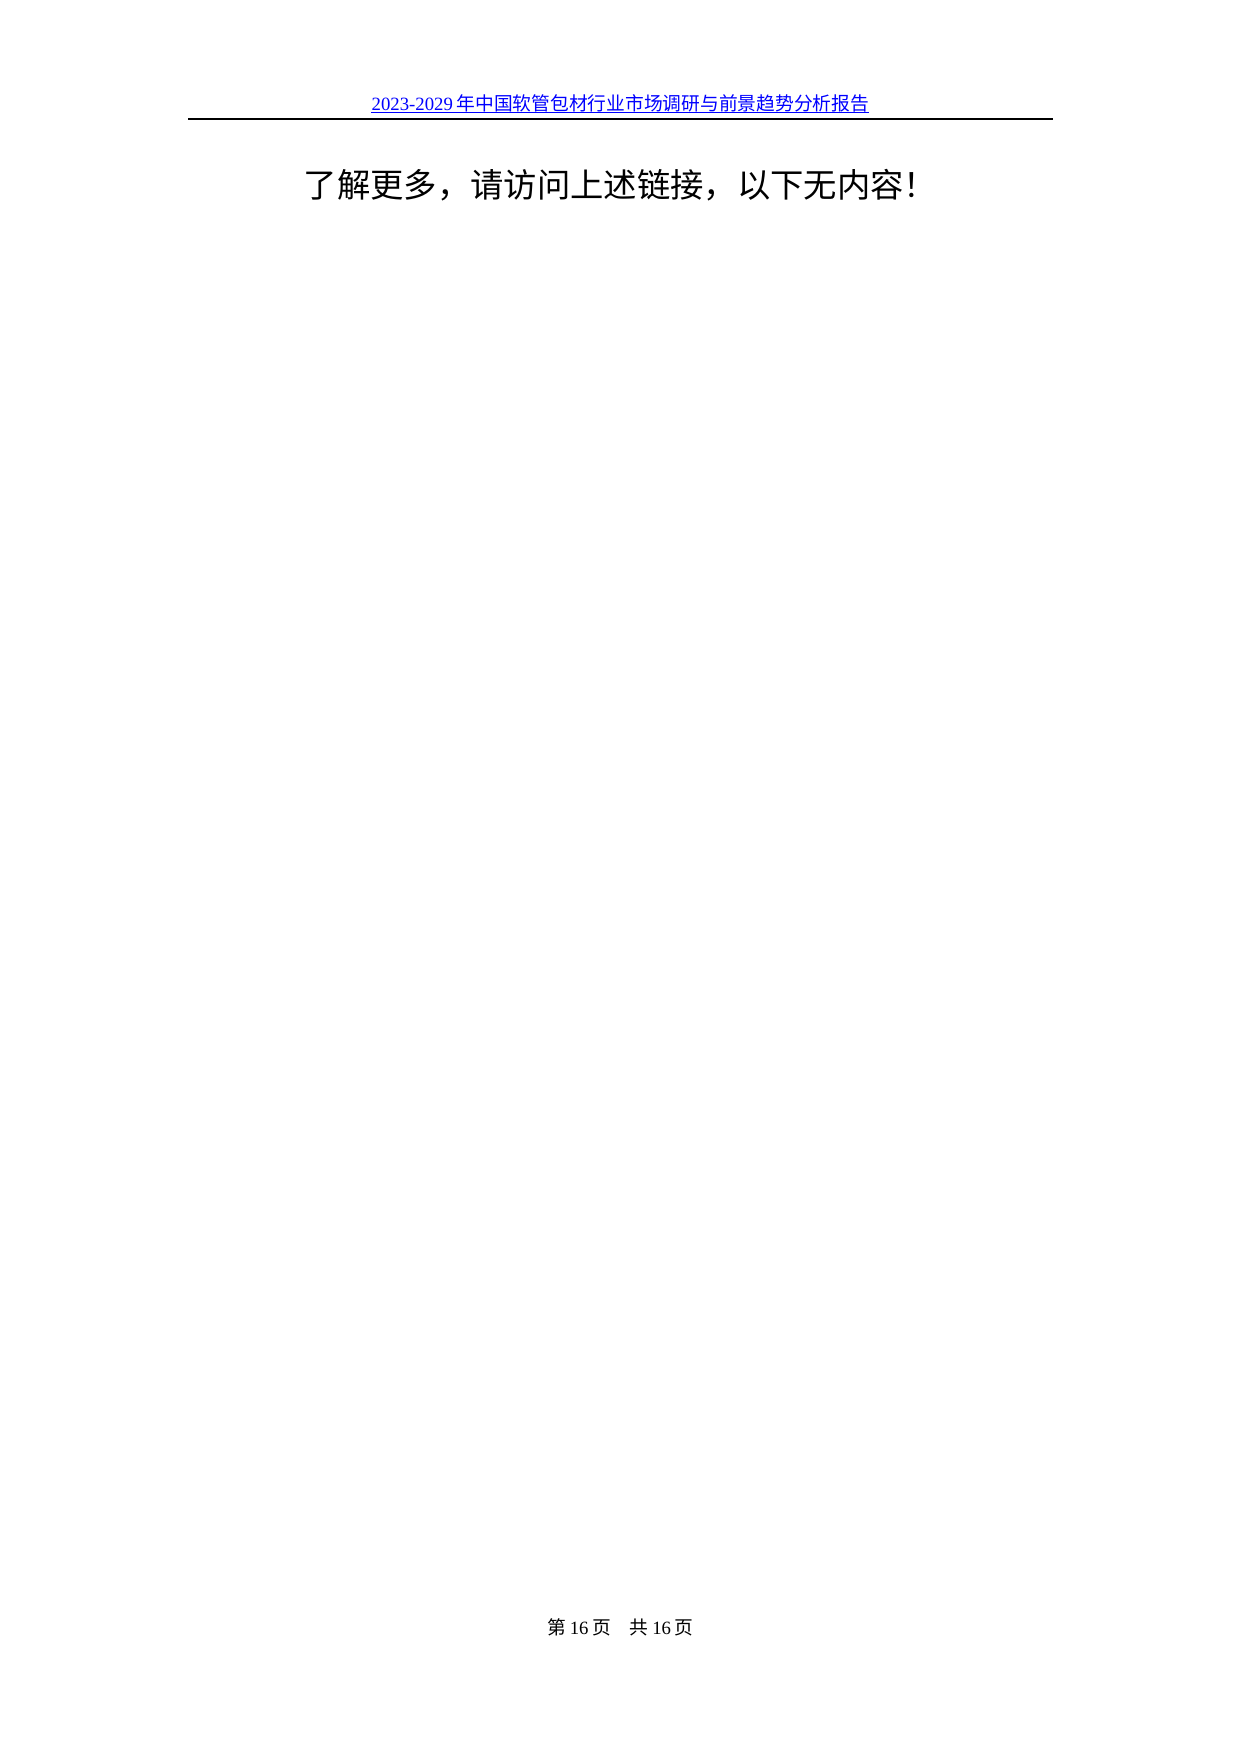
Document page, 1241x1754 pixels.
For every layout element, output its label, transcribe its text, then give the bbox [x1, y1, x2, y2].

title 了解更多，请访问上述链接，以下无内容！ [187, 150, 1053, 215]
